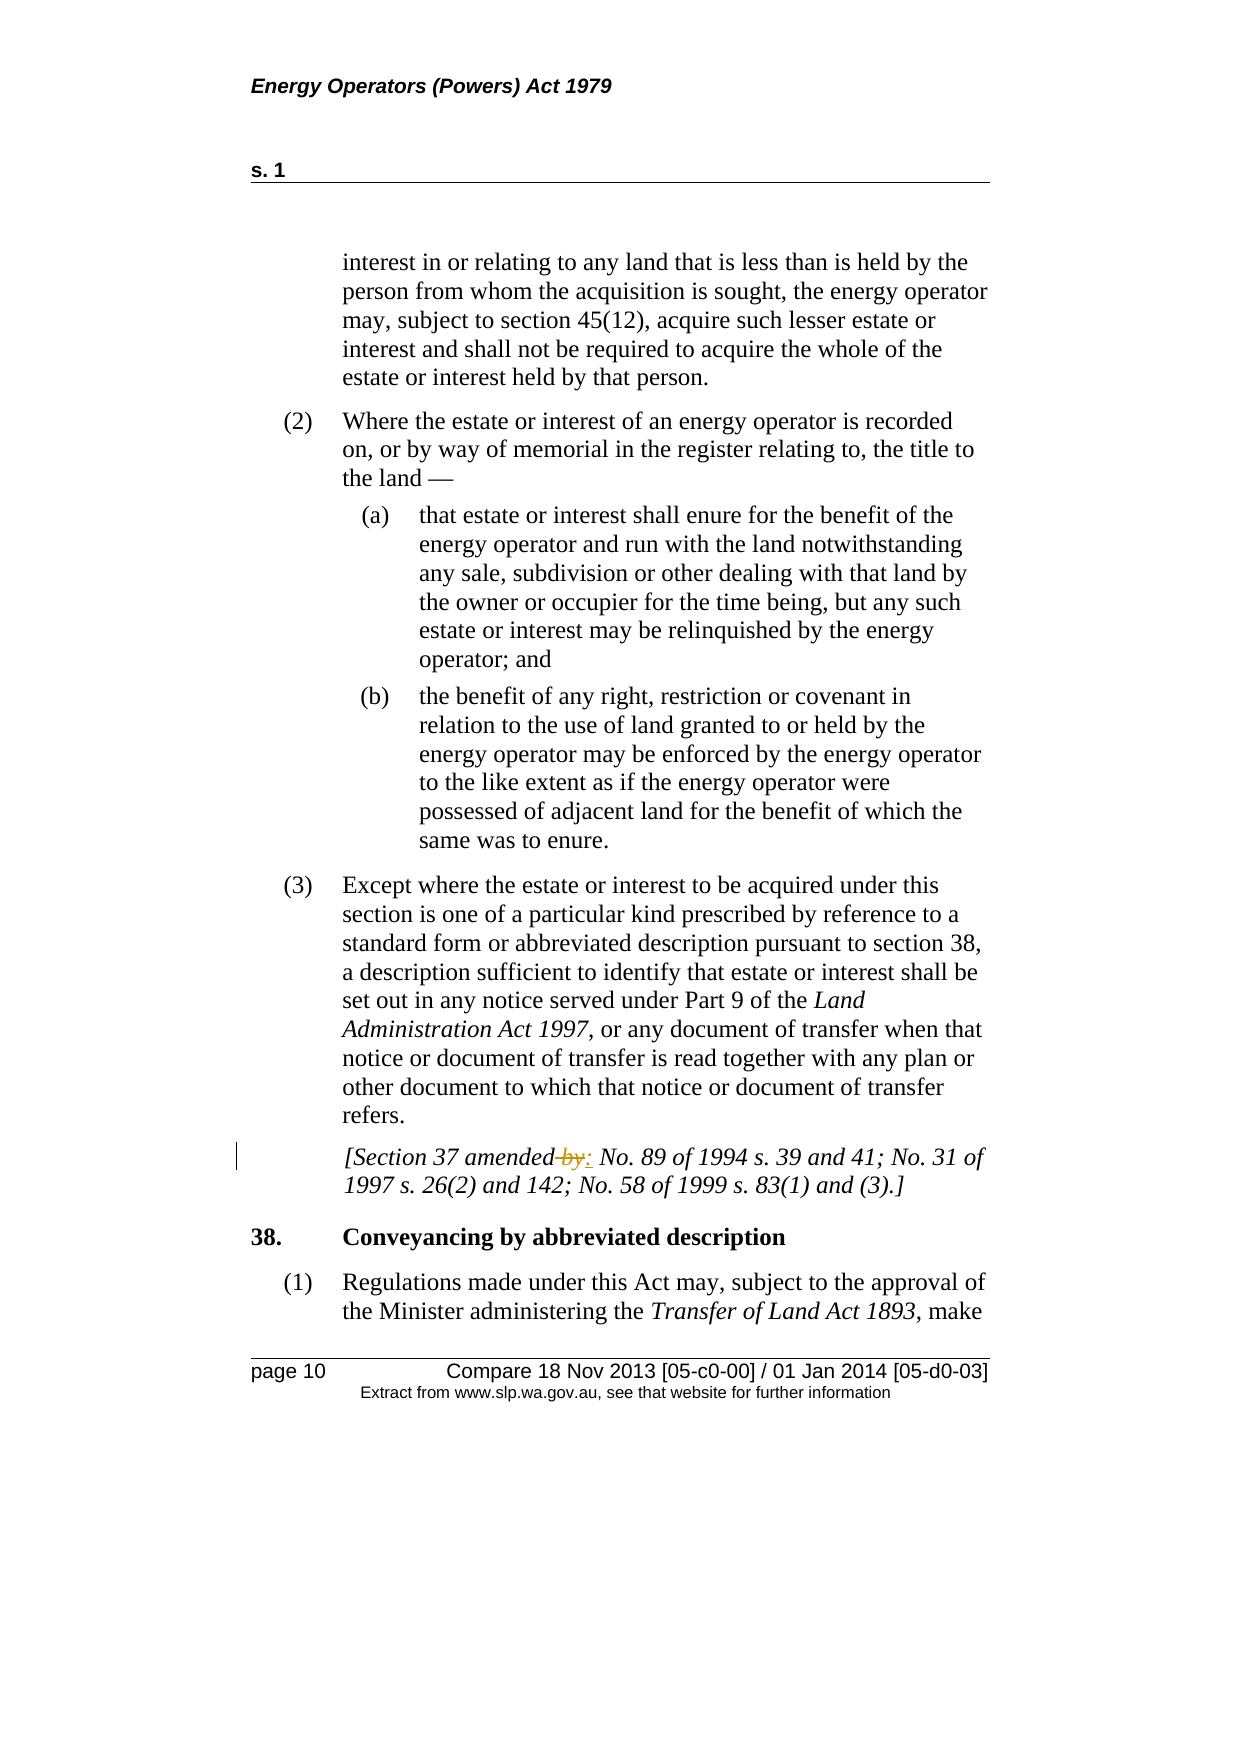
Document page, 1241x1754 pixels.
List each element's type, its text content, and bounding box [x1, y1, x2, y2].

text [251, 1267, 990, 1325]
subtitle 38. Conveyancing by abbreviated description [251, 1222, 990, 1251]
text (2) Where the estate or interest of an energy operator is recorded on, or by way of memorial in the register relating to, the title to the land — [251, 406, 990, 492]
text [Section 37 amended No. 89 of 1994 s. 39 and 41; No. 31 of 1997 s. 26(2) and 142; No. 58 of 1999 s. 83(1) and (3).] [251, 1142, 990, 1199]
text (b) the benefit of any right, restriction or covenant in relation to the use of land granted to or held by the energy operator may be enforced by the energy operator to the like extent as if the energy operator were possessed of adjacent land for the benefit of which the same was to enure. [251, 681, 990, 854]
text (3) Except where the estate or interest to be acquired under this section is one of a particular kind prescribed by reference to a standard form or abbreviated description pursuant to section 38, a description sufficient to identify that estate or interest shall be set out in any notice served under Part 9 of the Land Administration Act 1997, or any document of transfer when that notice or document of transfer is read together with any plan or other document to which that notice or document of transfer refers. [251, 870, 990, 1129]
text (a) that estate or interest shall enure for the benefit of the energy operator and run with the land notwithstanding any sale, subdivision or other dealing with that land by the owner or occupier for the time being, but any such estate or interest may be relinquished by the energy operator; and [251, 500, 990, 673]
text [251, 247, 990, 391]
